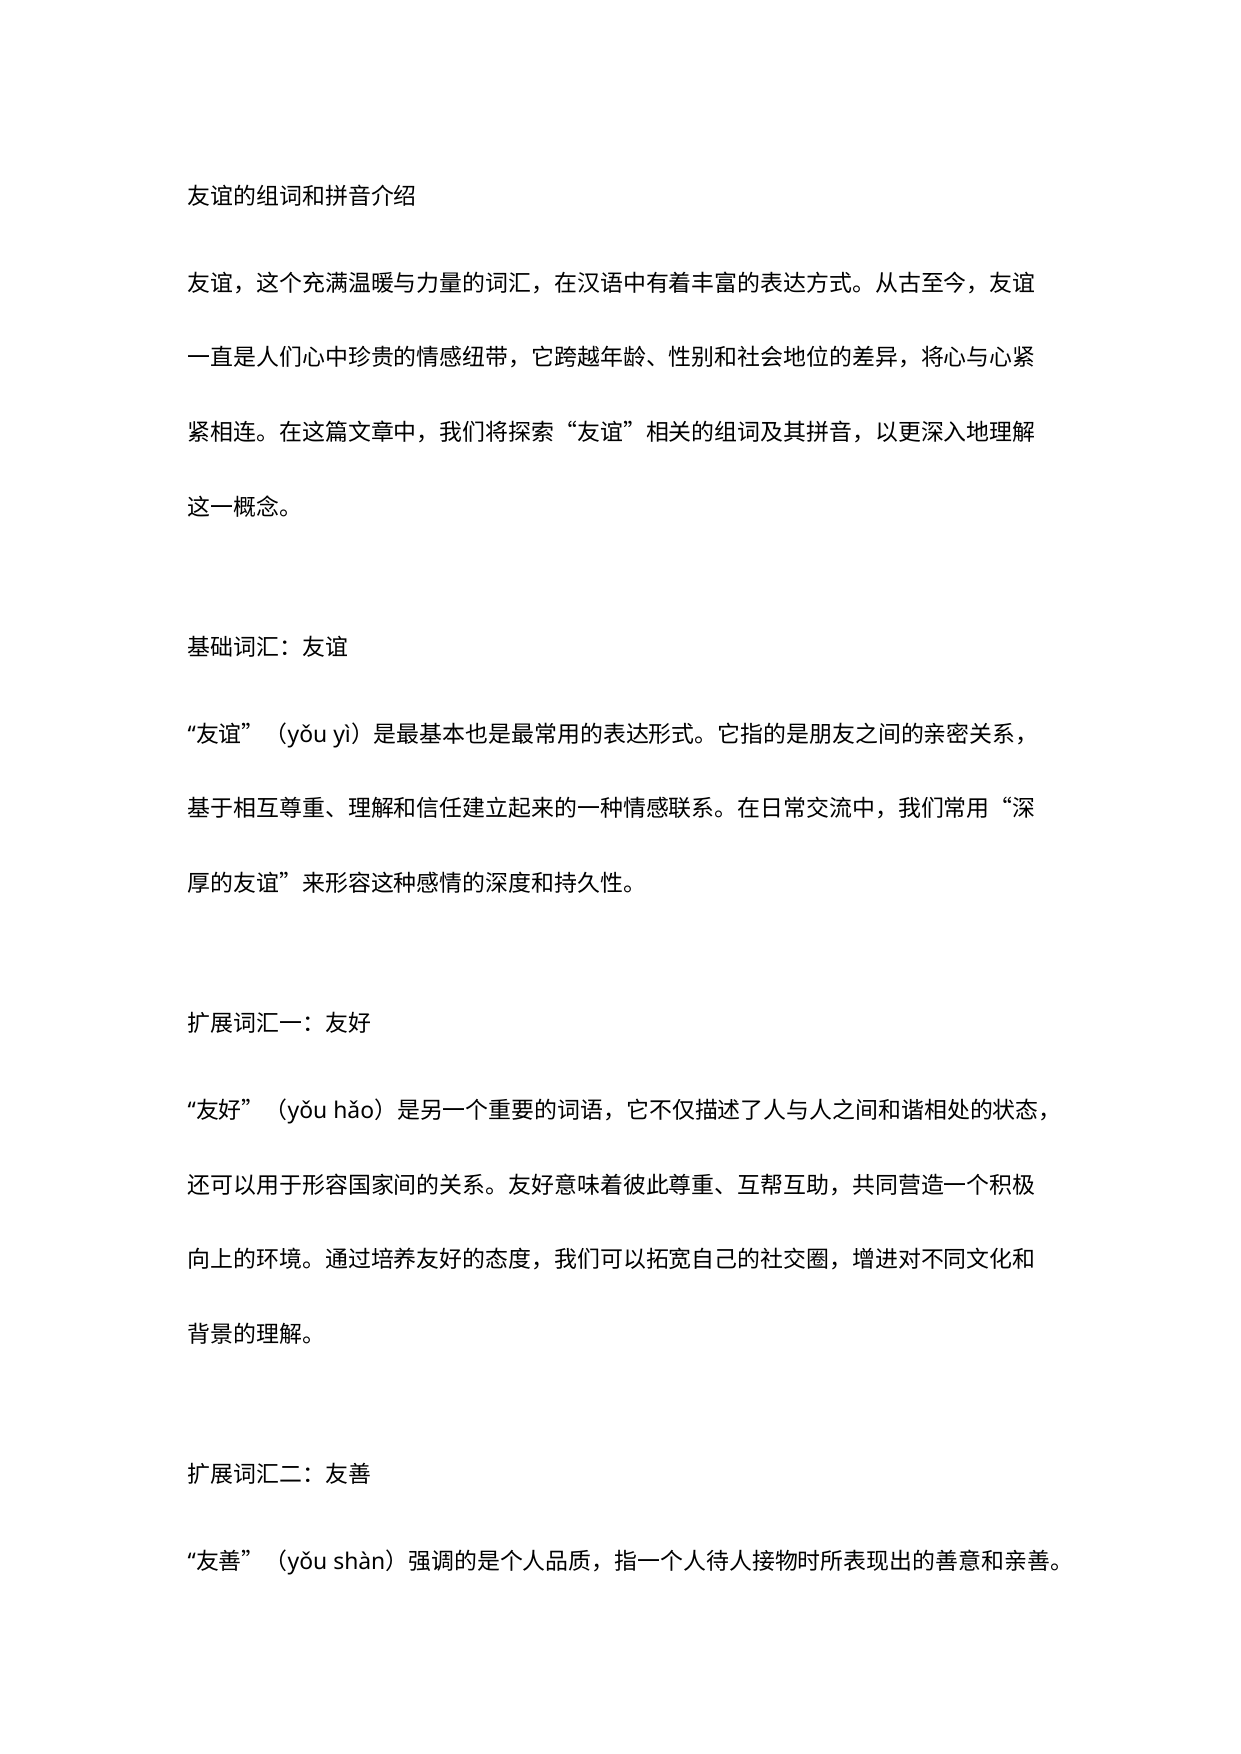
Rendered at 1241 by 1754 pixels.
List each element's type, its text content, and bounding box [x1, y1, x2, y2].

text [187, 1527, 1053, 1592]
text “友谊”（yǒu yì）是最基本也是最常用的表达形式。它指的是朋友之间的亲密关系，基于相互尊重、理解和信任建立起来的一种情感联系。在日常交流中，我们常用“深厚的友谊”来形容这种感情的深度和持久性。 [187, 699, 1053, 914]
text “友好”（yǒu hǎo）是另一个重要的词语，它不仅描述了人与人之间和谐相处的状态，还可以用于形容国家间的关系。友好意味着彼此尊重、互帮互助，共同营造一个积极向上的环境。通过培养友好的态度，我们可以拓宽自己的社交圈，增进对不同文化和背景的理解。 [187, 1076, 1053, 1365]
text 友谊，这个充满温暖与力量的词汇，在汉语中有着丰富的表达方式。从古至今，友谊一直是人们心中珍贵的情感纽带，它跨越年龄、性别和社会地位的差异，将心与心紧紧相连。在这篇文章中，我们将探索“友谊”相关的组词及其拼音，以更深入地理解这一概念。 [187, 248, 1053, 538]
text 友谊的组词和拼音介绍 [187, 162, 1053, 227]
text 基础词汇：友谊 [187, 613, 1053, 678]
text 扩展词汇二：友善 [187, 1440, 1053, 1505]
text 扩展词汇一：友好 [187, 989, 1053, 1054]
